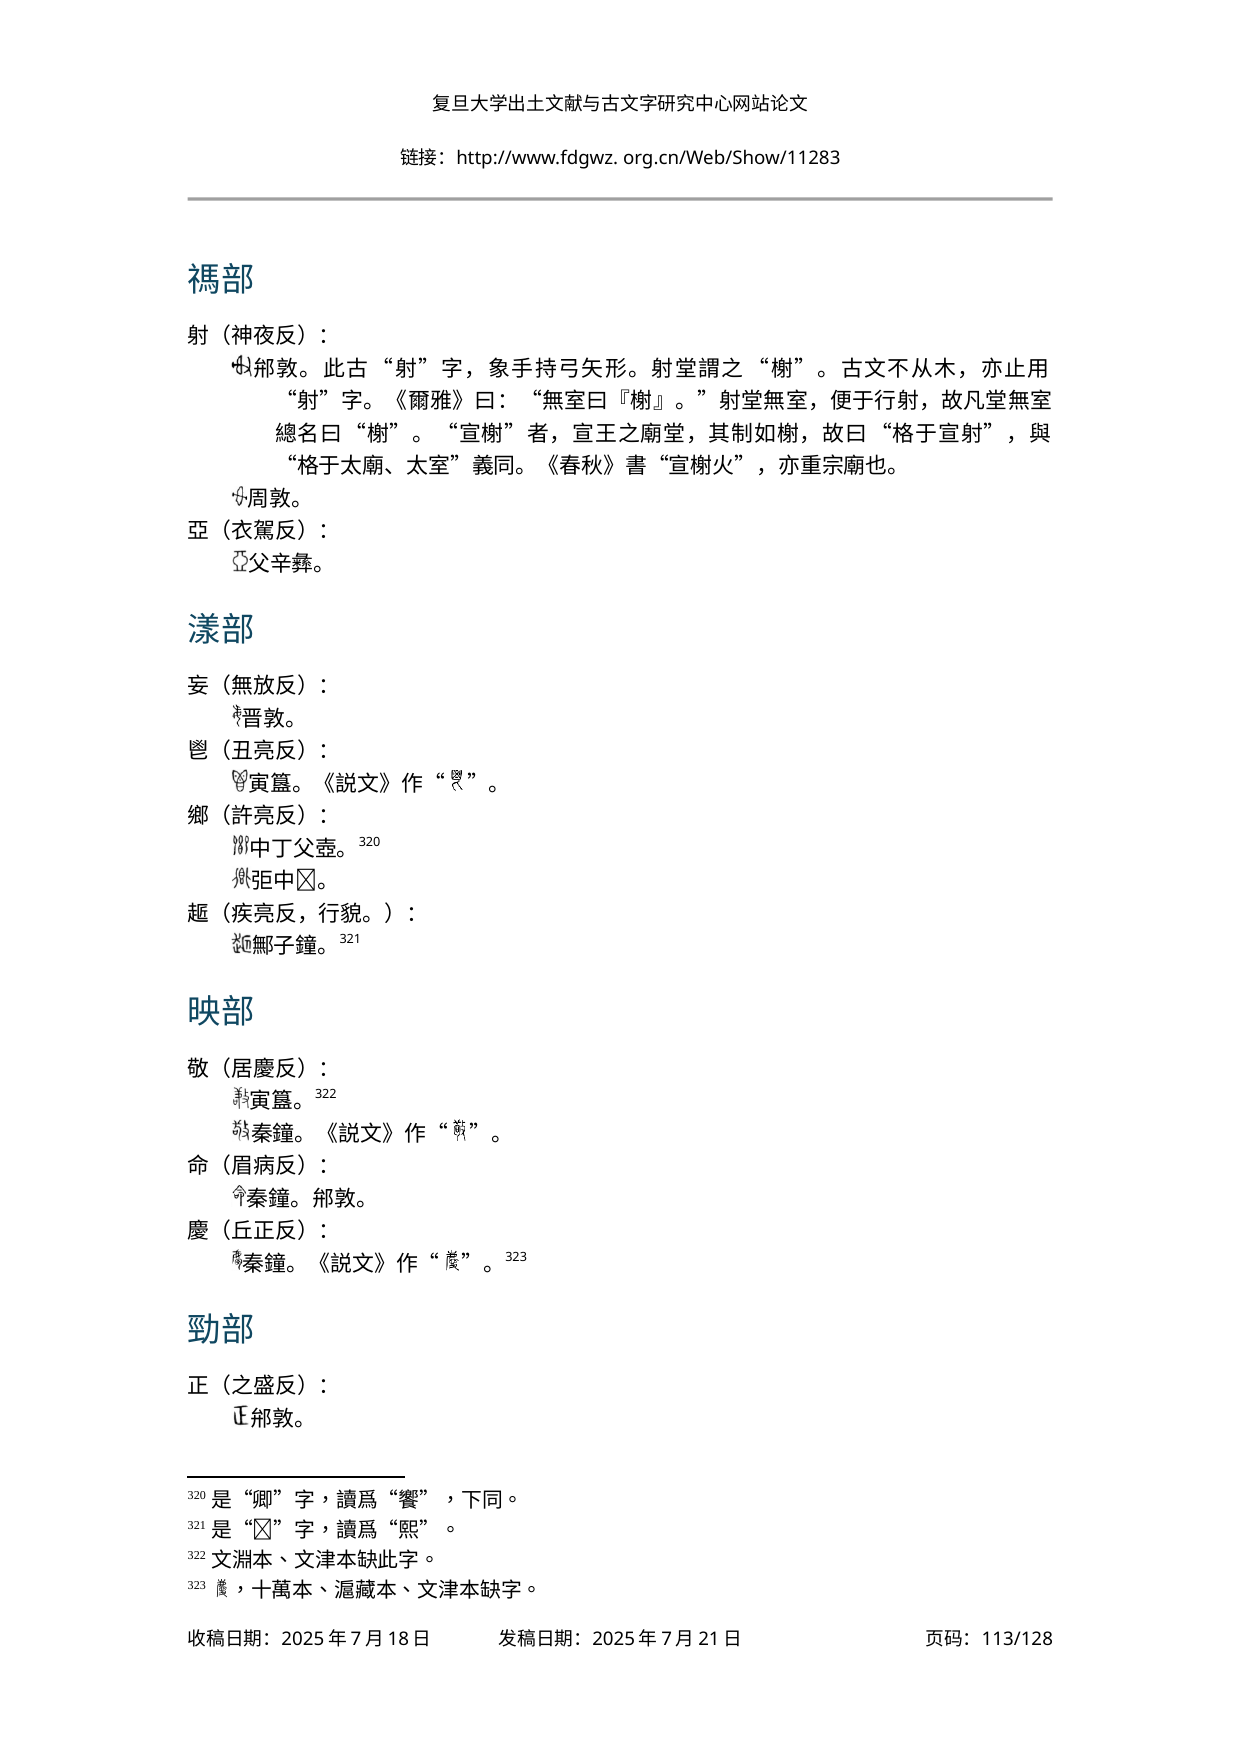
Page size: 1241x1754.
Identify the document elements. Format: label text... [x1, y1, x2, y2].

text 慶（丘正反）： [187, 1213, 1053, 1245]
picture [231, 1119, 251, 1142]
subtitle 映部 [187, 977, 1053, 1042]
picture [211, 1579, 230, 1598]
text 寅簋。 [231, 1083, 1053, 1115]
picture [231, 834, 249, 857]
text 鄦子鐘。 [231, 928, 1053, 960]
subtitle 漾部 [187, 594, 1053, 659]
picture [445, 769, 467, 792]
text 周敦。 [231, 480, 1053, 513]
text 弡中𠤱。 [231, 863, 1053, 895]
picture [231, 704, 242, 727]
picture [439, 1249, 462, 1271]
text 晋敦。 [231, 700, 1053, 733]
text 鄉（許亮反）： [187, 798, 1053, 830]
text 正（之盛反）： [187, 1368, 1053, 1400]
text 亞（衣駕反）： [187, 513, 1053, 545]
picture [231, 354, 253, 377]
text 中丁父壺。 [231, 830, 1053, 863]
picture [231, 769, 249, 792]
text 秦鐘。《説文》作‍“”。 [231, 1245, 1053, 1278]
text 秦鐘。𨚕敦。 [231, 1180, 1053, 1213]
subtitle 禡部 [187, 244, 1053, 309]
text 寅簋。《説文》作‍“”。 [231, 765, 1053, 798]
text 䞪（疾亮反，行貌。）： [187, 895, 1053, 928]
text 敬（居慶反）： [187, 1050, 1053, 1083]
text 妄（無放反）： [187, 668, 1053, 700]
text 秦鐘。《説文》作‍“”。 [231, 1115, 1053, 1148]
text 𨚕敦。 [231, 1400, 1053, 1433]
text 父辛彝。 [231, 545, 1053, 578]
picture [231, 1086, 249, 1109]
text 鬯（丑亮反）： [187, 733, 1053, 765]
text 命（眉病反）： [187, 1148, 1053, 1180]
subtitle 勁部 [187, 1294, 1053, 1359]
picture [231, 484, 248, 507]
picture [231, 1184, 247, 1207]
picture [231, 866, 252, 889]
text 射（神夜反）： [187, 318, 1053, 350]
text 𨚕敦。此古‍“射”字，象手持弓矢形。射堂謂之‍“榭”。古文不从木，亦止用‍“射”字。《爾雅》曰：‍“無室曰『榭』。”射堂無室，便于行射，故凡堂無室總名曰‍“榭”。‍“宣榭”者，宣王之廟堂，其制如榭，故曰‍“格于宣射”，與‍“格于太廟、太室”義同。《春秋》書‍“宣榭火”，亦重宗廟也。 [231, 350, 1053, 480]
picture [231, 549, 248, 572]
picture [231, 1404, 251, 1427]
picture [447, 1119, 470, 1142]
picture [231, 1249, 243, 1271]
picture [231, 931, 252, 954]
